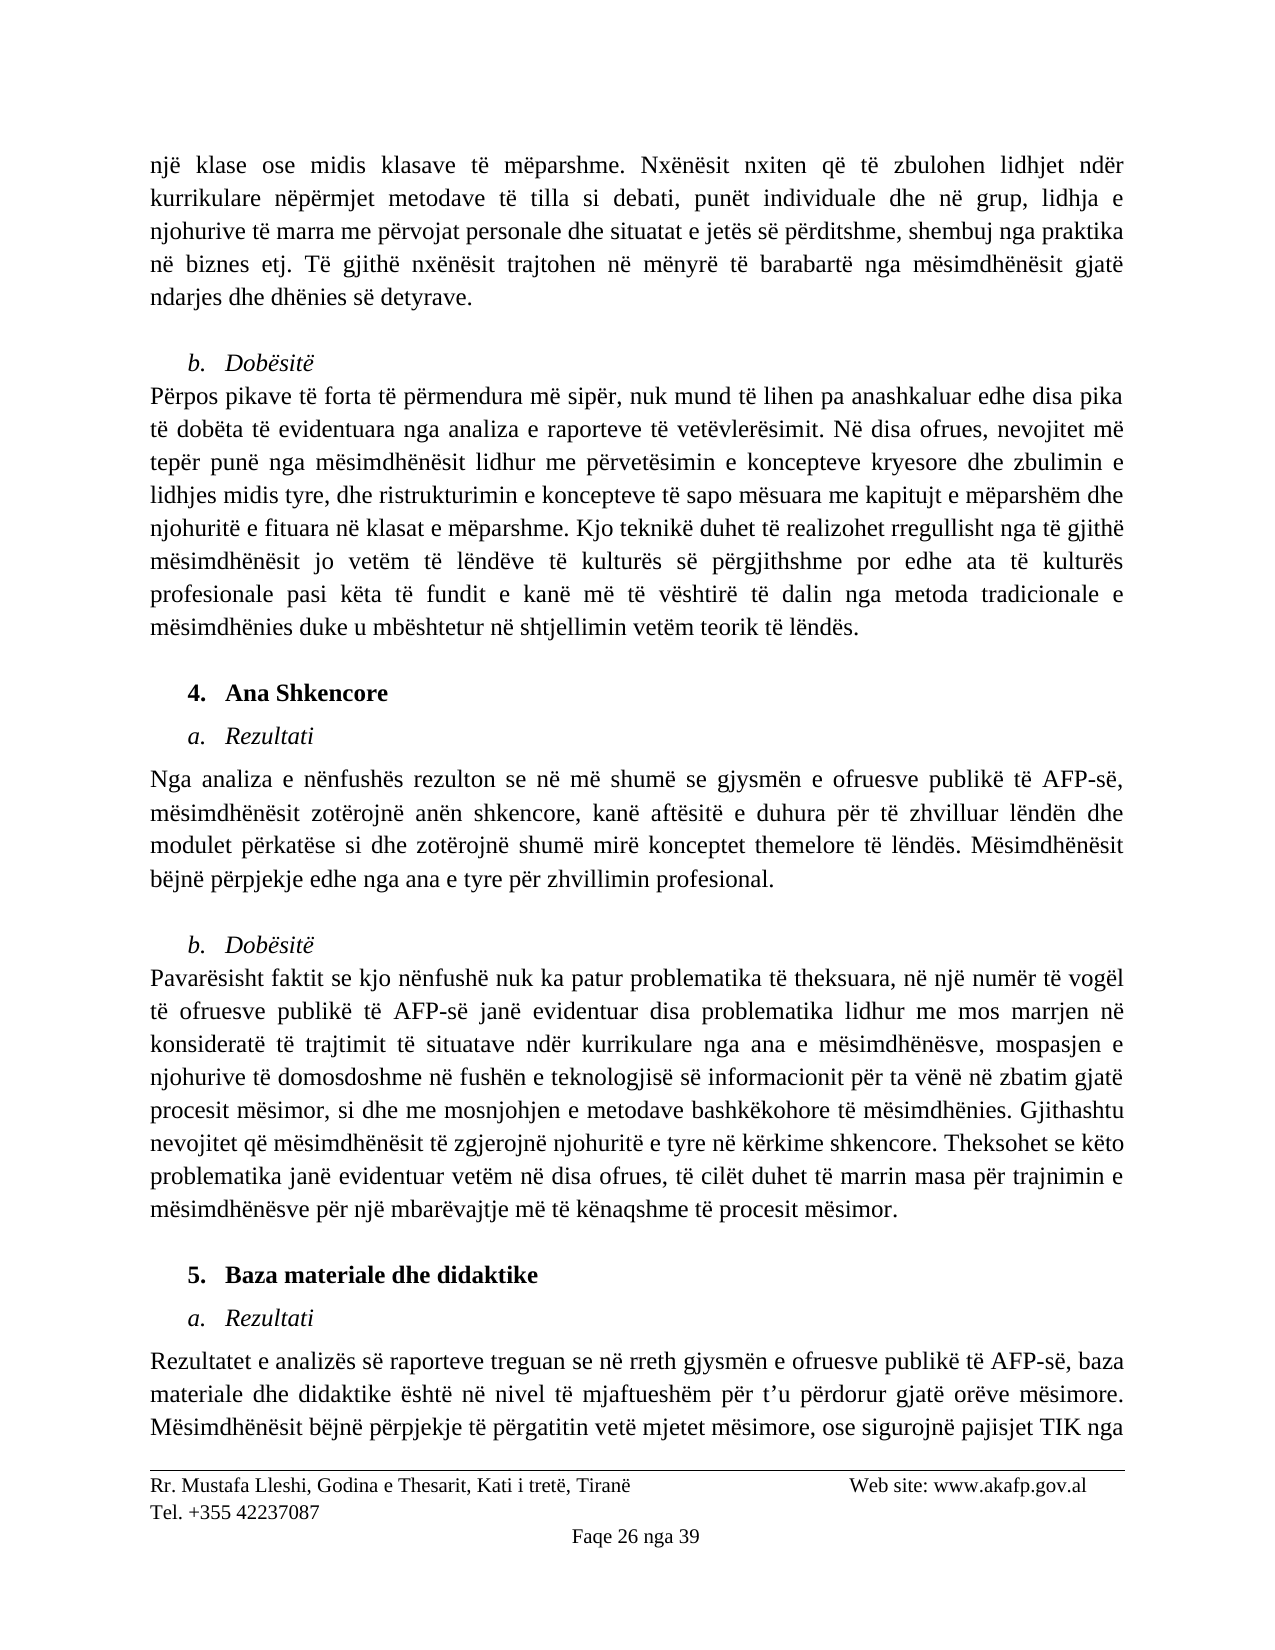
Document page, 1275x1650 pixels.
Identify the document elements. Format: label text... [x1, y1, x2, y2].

text Pavarësisht faktit se kjo nënfushë nuk ka patur problematika të theksuara, në një numër të vogël të ofruesve publikë të AFP-së janë evidentuar disa problematika lidhur me mos marrjen në konsideratë të trajtimit të situatave ndër kurrikulare nga ana e mësimdhënësve, mospasjen e njohurive të domosdoshme në fushën e teknologjisë së informacionit për ta vënë në zbatim gjatë procesit mësimor, si dhe me mosnjohjen e metodave bashkëkohore të mësimdhënies. Gjithashtu nevojitet që mësimdhënësit të zgjerojnë njohuritë e tyre në kërkime shkencore. Theksohet se këto problematika janë evidentuar vetëm në disa ofrues, të cilët duhet të marrin masa për trajnimin e mësimdhënësve për një mbarëvajtje më të kënaqshme të procesit mësimor. [150, 963, 1125, 1223]
list Dobësitë [187, 930, 1125, 958]
list Ana Shkencore [187, 678, 1125, 707]
list Rezultati [187, 1303, 1125, 1332]
text Përpos pikave të forta të përmendura më sipër, nuk mund të lihen pa anashkaluar edhe disa pika të dobëta të evidentuara nga analiza e raporteve të vetëvlerësimit. Në disa ofrues, nevojitet më tepër punë nga mësimdhënësit lidhur me përvetësimin e koncepteve kryesore dhe zbulimin e lidhjes midis tyre, dhe ristrukturimin e koncepteve të sapo mësuara me kapitujt e mëparshëm dhe njohuritë e fituara në klasat e mëparshme. Kjo teknikë duhet të realizohet rregullisht nga të gjithë mësimdhënësit jo vetëm të lëndëve të kulturës së përgjithshme por edhe ata të kulturës profesionale pasi këta të fundit e kanë më të vështirë të dalin nga metoda tradicionale e mësimdhënies duke u mbështetur në shtjellimin vetëm teorik të lëndës. [150, 381, 1125, 641]
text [150, 150, 1125, 311]
text Nga analiza e nënfushës rezulton se në më shumë se gjysmën e ofruesve publikë të AFP-së, mësimdhënësit zotërojnë anën shkencore, kanë aftësitë e duhura për të zhvilluar lëndën dhe modulet përkatëse si dhe zotërojnë shumë mirë konceptet themelore të lëndës. Mësimdhënësit bëjnë përpjekje edhe nga ana e tyre për zhvillimin profesional. [150, 764, 1125, 892]
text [150, 1346, 1125, 1441]
list Rezultati [187, 721, 1125, 750]
list Baza materiale dhe didaktike [187, 1260, 1125, 1289]
list Dobësitë [187, 348, 1125, 377]
